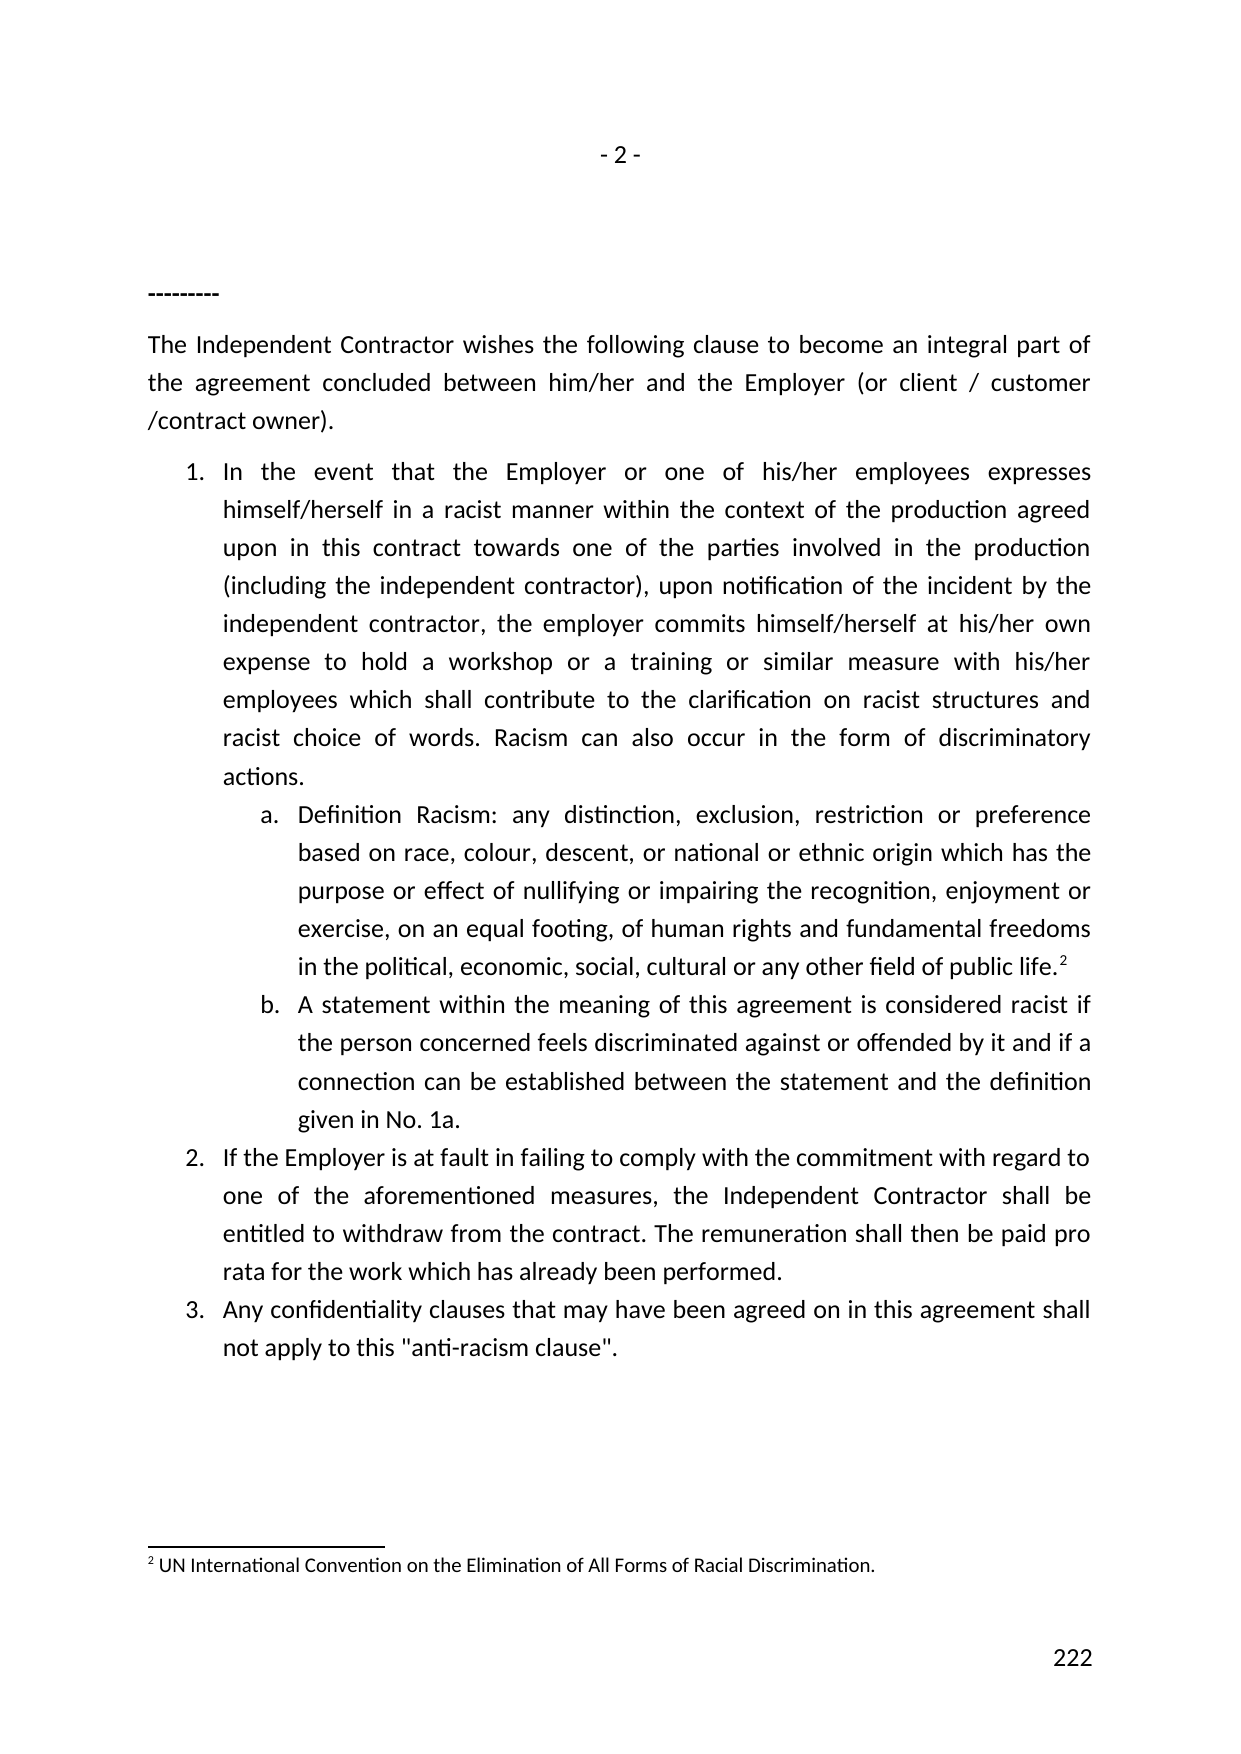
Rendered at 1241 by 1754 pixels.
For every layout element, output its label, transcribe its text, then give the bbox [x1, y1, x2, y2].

list Any confidentiality clauses that may have been agreed on in this agreement shall not apply to this "anti-racism clause". [185, 1293, 1092, 1363]
list In the event that the Employer or one of his/her employees expresses himself/herself in a racist manner within the context of the production agreed upon in this contract towards one of the parties involved in the production (including the independent contractor), upon notification of the incident by the independent contractor, the employer commits himself/herself at his/her own expense to hold a workshop or a training or similar measure with his/her employees which shall contribute to the clarification on racist structures and racist choice of words. Racism can also occur in the form of discriminatory actions. [185, 454, 1092, 791]
text --------- [148, 277, 1092, 309]
list A statement within the meaning of this agreement is considered racist if the person concerned feels discriminated against or offended by it and if a connection can be established between the statement and the definition given in No. 1a. [260, 988, 1092, 1134]
list Definition Racism: any distinction, exclusion, restriction or preference based on race, colour, descent, or national or ethnic origin which has the purpose or effect of nullifying or impairing the recognition, enjoyment or exercise, on an equal footing, of human rights and fundamental freedoms in the political, economic, social, cultural or any other field of public life. [260, 798, 1092, 982]
text The Independent Contractor wishes the following clause to become an integral part of the agreement concluded between him/her and the Employer (or client / customer /contract owner). [148, 328, 1092, 436]
list If the Employer is at fault in failing to comply with the commitment with regard to one of the aforementioned measures, the Independent Contractor shall be entitled to withdraw from the contract. The remuneration shall then be paid pro rata for the work which has already been performed. [185, 1141, 1092, 1287]
